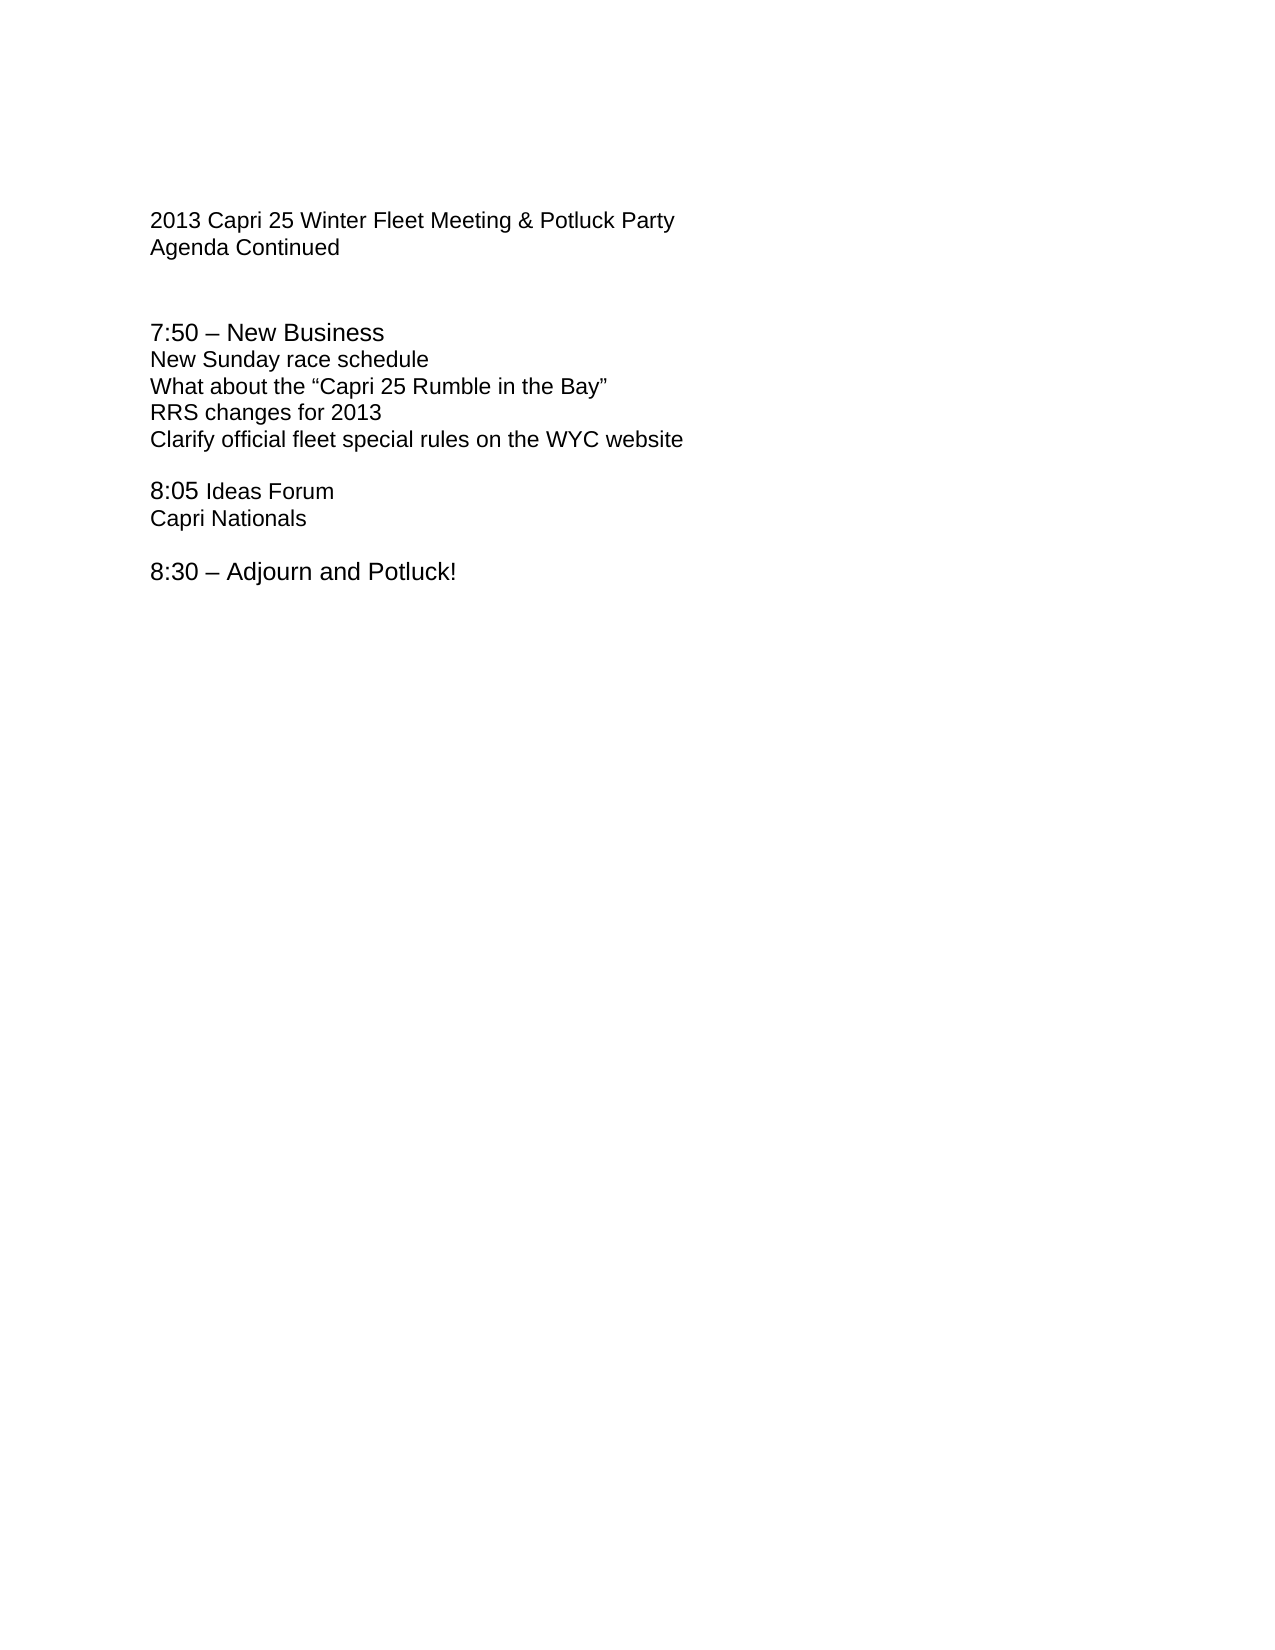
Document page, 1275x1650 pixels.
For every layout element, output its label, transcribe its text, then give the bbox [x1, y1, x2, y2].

text Agenda Continued [150, 234, 1125, 260]
text 2013 Capri 25 Winter Fleet Meeting & Potluck Party [150, 207, 1125, 234]
text 8:05 Ideas Forum [150, 476, 1125, 504]
text RRS changes for 2013 [150, 399, 1125, 426]
text What about the “Capri 25 Rumble in the Bay” [150, 373, 1125, 399]
text New Sunday race schedule [150, 346, 1125, 373]
text 7:50 – New Business [150, 318, 1125, 346]
text Clarify official fleet special rules on the WYC website [150, 426, 1125, 452]
text 8:30 – Adjourn and Potluck! [150, 557, 1125, 615]
text Capri Nationals [150, 504, 1125, 531]
